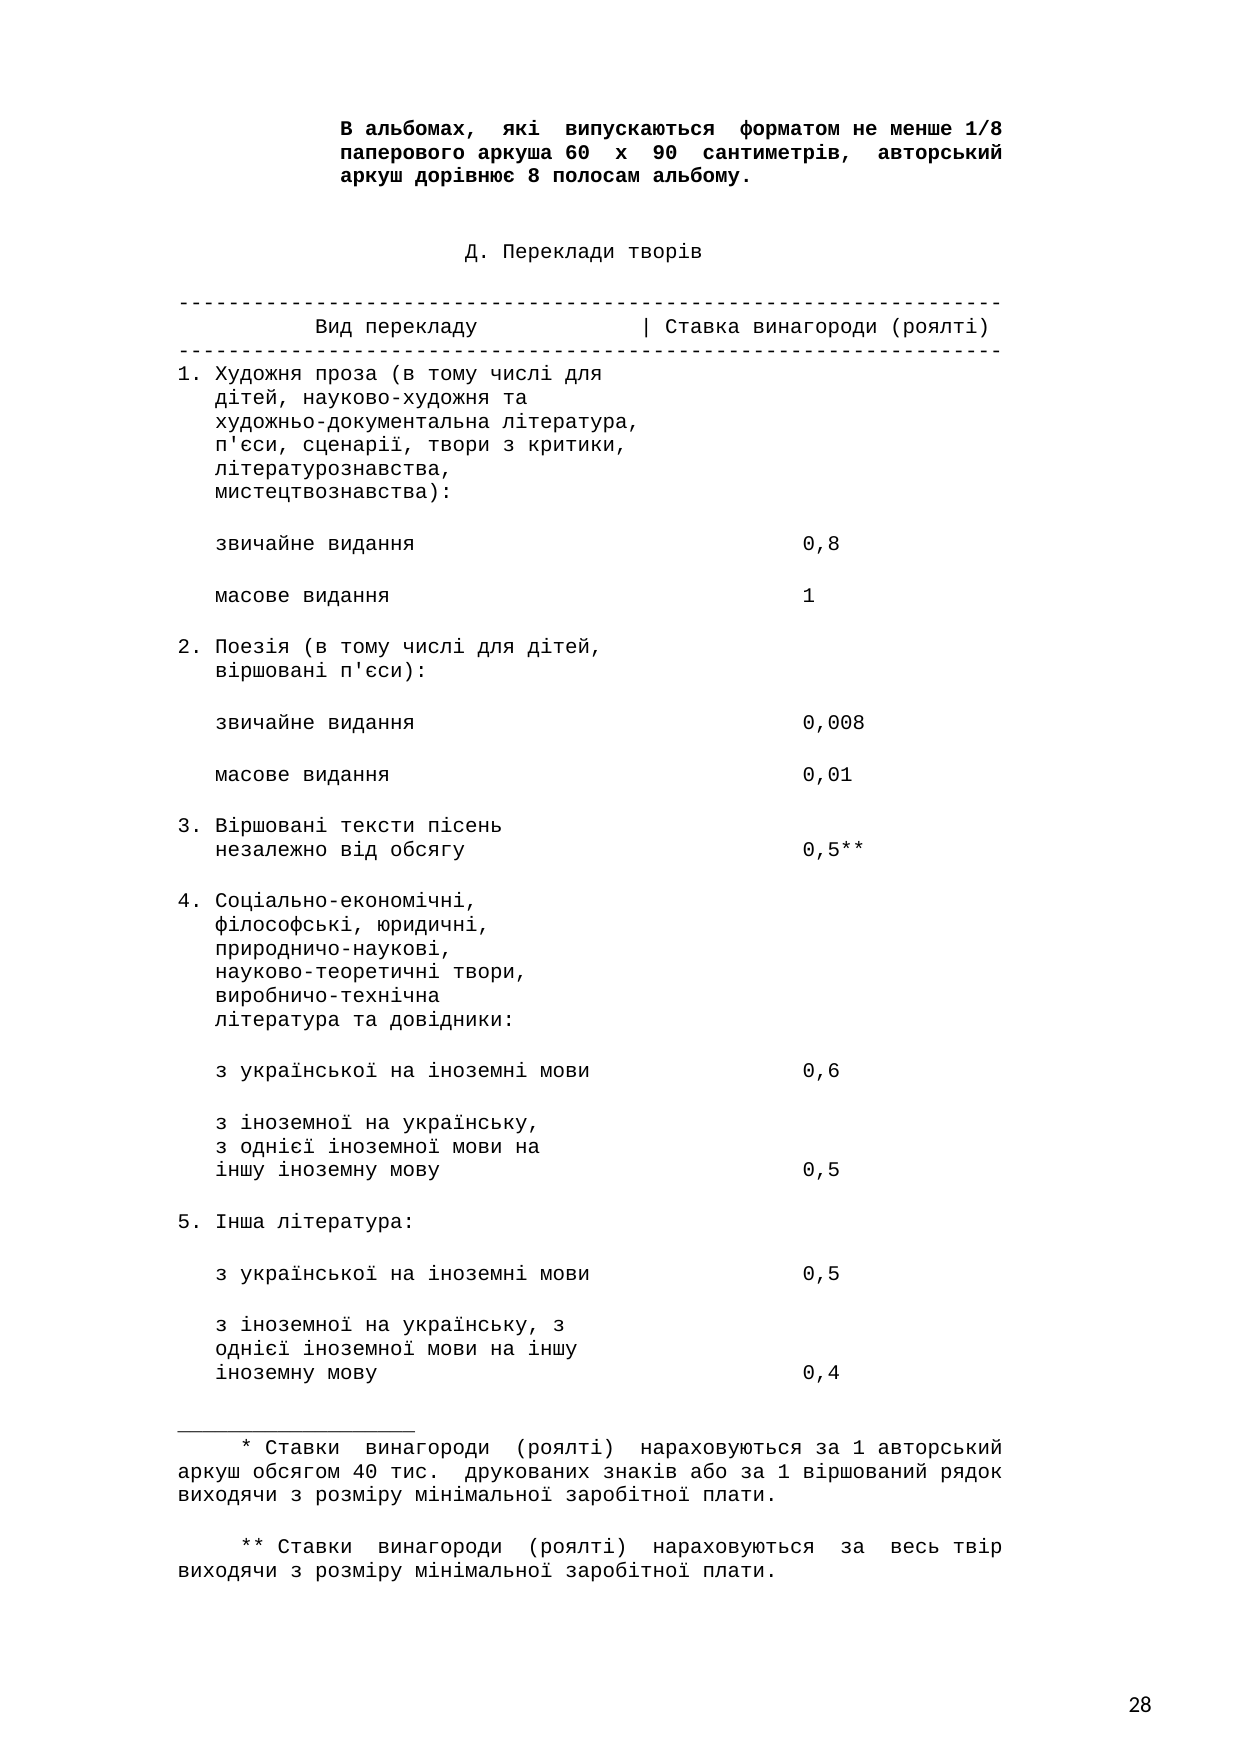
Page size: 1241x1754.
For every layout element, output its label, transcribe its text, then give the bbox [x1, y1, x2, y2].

text 5. Інша література: [177, 1211, 1152, 1263]
text 3. Віршовані тексти пісень незалежно від обсягу 0,5** [177, 815, 1152, 891]
text 1. Художня проза (в тому числі для дітей, науково-художня та художньо-документальна література, п'єси, сценарії, твори з критики, літературознавства, мистецтвознавства): [177, 363, 1152, 533]
text масове видання 0,01 [177, 763, 1152, 815]
text ___________________ * Ставки винагороди (роялті) нараховуються за 1 авторський аркуш обсягом 40 тис. друкованих знаків або за 1 віршований рядок виходячи з розміру мінімальної заробітної плати. [177, 1413, 1152, 1536]
text 2. Поезія (в тому числі для дітей, віршовані п'єси): [177, 637, 1152, 712]
text ------------------------------------------------------------------ [177, 292, 1152, 316]
text Д. Переклади творів [177, 241, 1152, 292]
text звичайне видання 0,8 [177, 533, 1152, 585]
text масове видання 1 [177, 585, 1152, 637]
text Вид перекладу | Ставка винагороди (роялті) [177, 316, 1152, 340]
text ** Ставки винагороди (роялті) нараховуються за весь твір виходячи з розміру мінімальної заробітної плати. [177, 1536, 1152, 1611]
text з української на іноземні мови 0,5 [177, 1263, 1152, 1314]
text звичайне видання 0,008 [177, 712, 1152, 763]
text 4. Соціально-економічні, філософські, юридичні, природничо-наукові, науково-теоретичні твори, виробничо-технічна література та довідники: [177, 891, 1152, 1060]
text В альбомах, які випускаються форматом не менше 1/8 паперового аркуша 60 х 90 сантиметрів, авторський аркуш дорівнює 8 полосам альбому. [177, 118, 1152, 241]
text ------------------------------------------------------------------ [177, 340, 1152, 363]
text з іноземної на українську, з однієї іноземної мови на іншу іноземну мову 0,4 [177, 1314, 1152, 1413]
text з іноземної на українську, з однієї іноземної мови на іншу іноземну мову 0,5 [177, 1112, 1152, 1211]
text з української на іноземні мови 0,6 [177, 1060, 1152, 1112]
